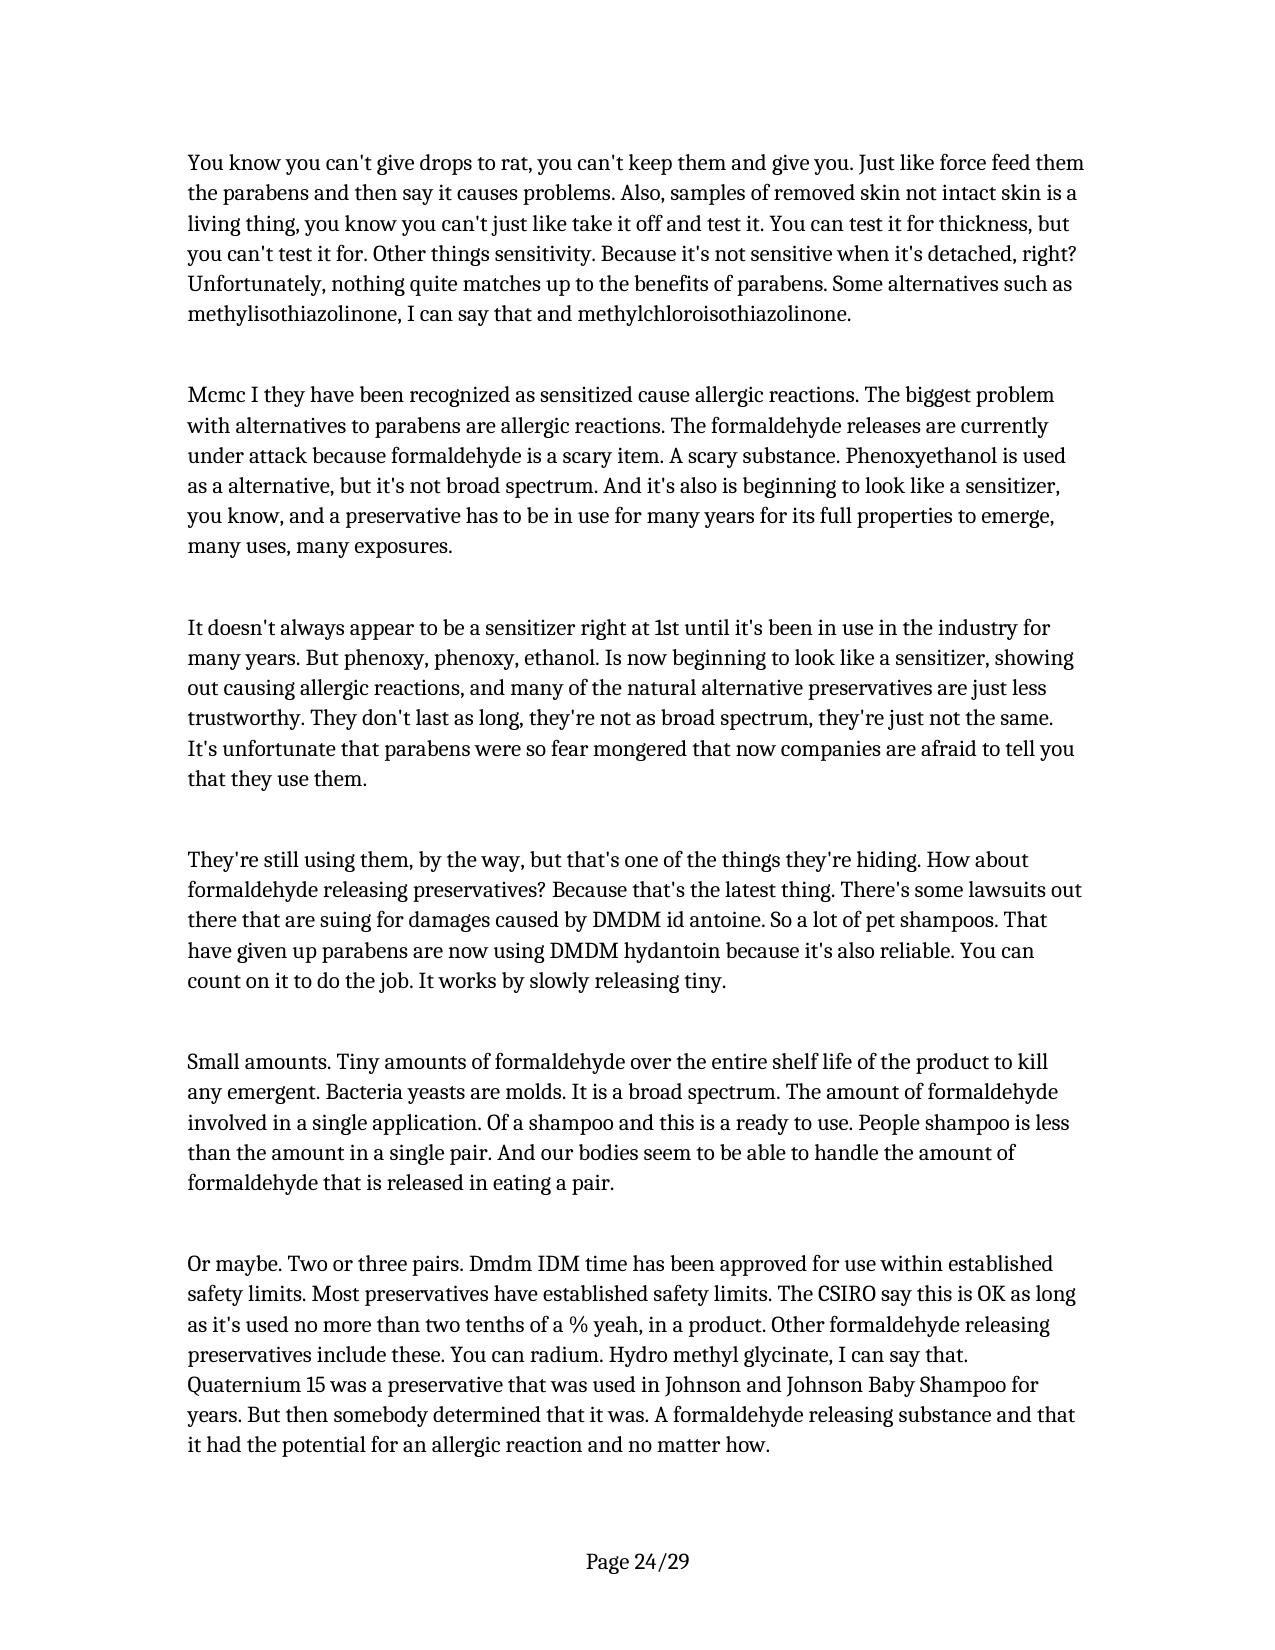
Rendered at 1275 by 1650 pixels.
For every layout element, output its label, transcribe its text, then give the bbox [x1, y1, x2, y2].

text It doesn't always appear to be a sensitizer right at 1st until it's been in use in the industry for many years. But phenoxy, phenoxy, ethanol. Is now beginning to look like a sensitizer, showing out causing allergic reactions, and many of the natural alternative preservatives are just less trustworthy. They don't last as long, they're not as broad spectrum, they're just not the same. It's unfortunate that parabens were so fear mongered that now companies are afraid to tell you that they use them. [187, 614, 1087, 822]
text Or maybe. Two or three pairs. Dmdm IDM time has been approved for use within established safety limits. Most preservatives have established safety limits. The CSIRO say this is OK as long as it's used no more than two tenths of a % yeah, in a product. Other formaldehyde releasing preservatives include these. You can radium. Hydro methyl glycinate, I can say that. Quaternium 15 was a preservative that was used in Johnson and Johnson Baby Shampoo for years. But then somebody determined that it was. A formaldehyde releasing substance and that it had the potential for an allergic reaction and no matter how. [187, 1251, 1087, 1489]
text They're still using them, by the way, but that's one of the things they're hiding. How about formaldehyde releasing preservatives? Because that's the latest thing. There's some lawsuits out there that are suing for damages caused by DMDM id antoine. So a lot of pet shampoos. That have given up parabens are now using DMDM hydantoin because it's also reliable. You can count on it to do the job. It works by slowly releasing tiny. [187, 847, 1087, 1024]
text Small amounts. Tiny amounts of formaldehyde over the entire shelf life of the product to kill any emergent. Bacteria yeasts are molds. It is a broad spectrum. The amount of formaldehyde involved in a single application. Of a shampoo and this is a ready to use. People shampoo is less than the amount in a single pair. And our bodies seem to be able to handle the amount of formaldehyde that is released in eating a pair. [187, 1049, 1087, 1226]
text Mcmc I they have been recognized as sensitized cause allergic reactions. The biggest problem with alternatives to parabens are allergic reactions. The formaldehyde releases are currently under attack because formaldehyde is a scary item. A scary substance. Phenoxyethanol is used as a alternative, but it's not broad spectrum. And it's also is beginning to look like a sensitizer, you know, and a preservative has to be in use for many years for its full properties to emerge, many uses, many exposures. [187, 382, 1087, 590]
text You know you can't give drops to rat, you can't keep them and give you. Just like force feed them the parabens and then say it causes problems. Also, samples of removed skin not intact skin is a living thing, you know you can't just like take it off and test it. You can test it for thickness, but you can't test it for. Other things sensitivity. Because it's not sensitive when it's detached, right? Unfortunately, nothing quite matches up to the benefits of parabens. Some alternatives such as methylisothiazolinone, I can say that and methylchloroisothiazolinone. [187, 150, 1087, 358]
